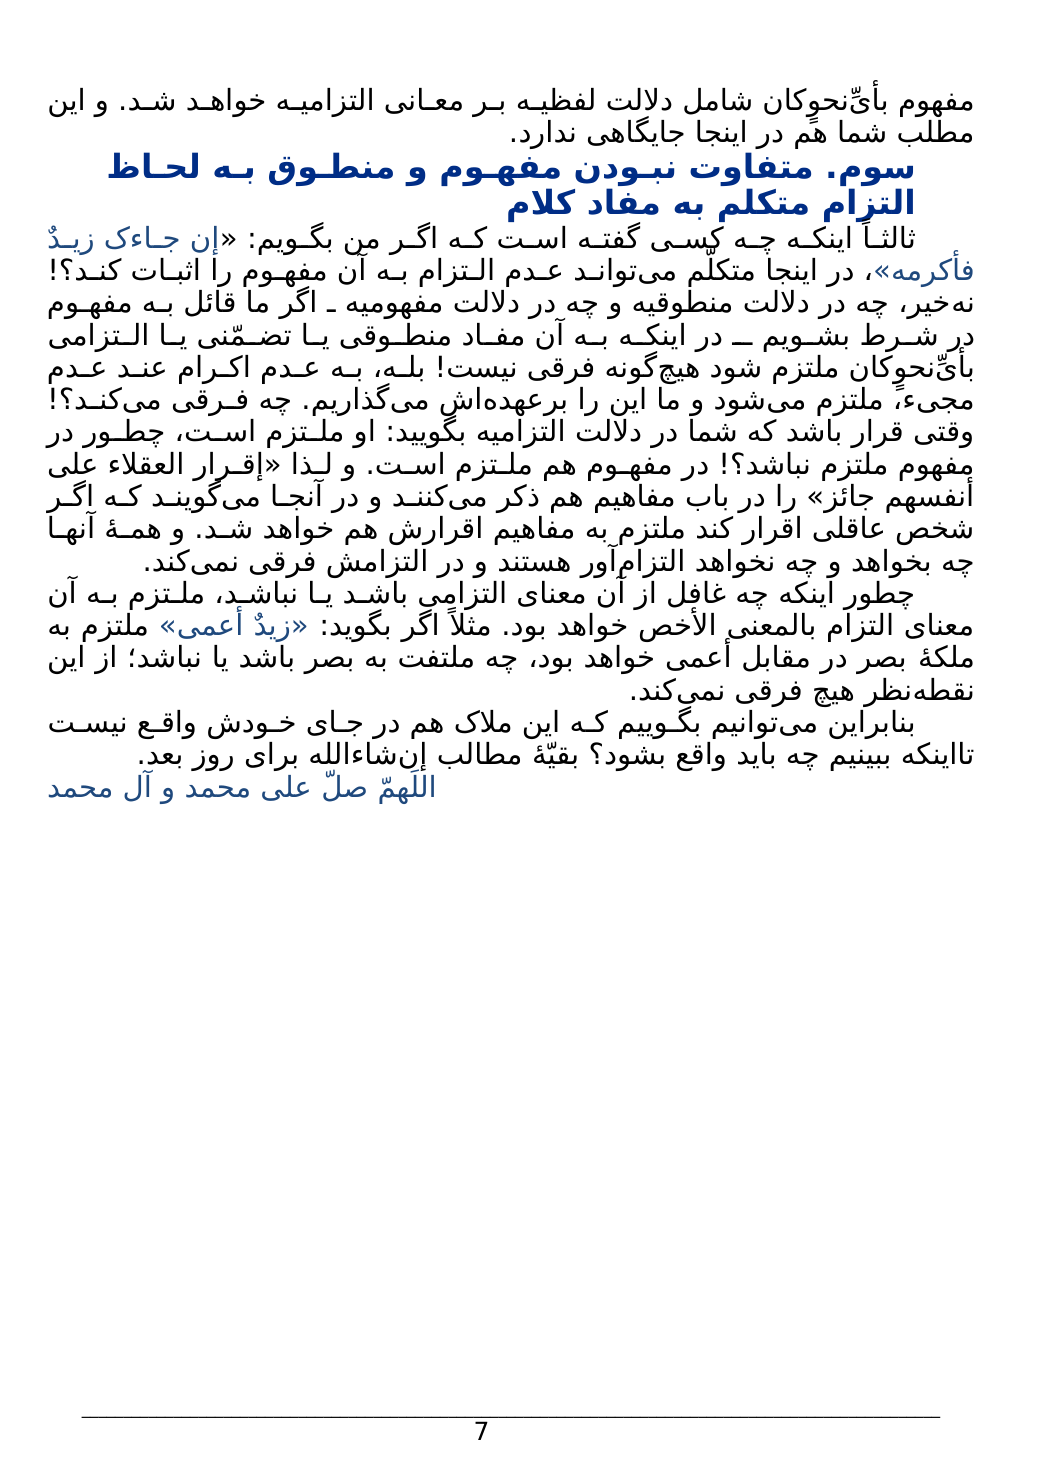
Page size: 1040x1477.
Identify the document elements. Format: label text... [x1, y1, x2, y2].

text ثالثاً اینکه چه کسی گفته است که اگر من بگویم: «إن جاءک زیدٌ فأکرمه»، در اینجا متکلّم می‌تواند عدم التزام به آن مفهوم را اثبات کند؟! نه‌خیر، چه در دلالت منطوقیه و چه در دلالت مفهومیه ـ اگر ما قائل به مفهوم در شرط بشویم ـ در اینکه به آن مفاد منطوقی یا تضمّنی یا التزامی بأیِّ‌نحوٍکان ملتزم شود هیچ‌گونه فرقی نیست! بله، به عدم اکرام عند عدم مجیء، ملتزم می‌شود و ما این را برعهده‌اش می‌گذاریم. چه فرقی می‌کند؟! وقتی قرار باشد که شما در دلالت التزامیه بگویید: او ملتزم است، چطور در مفهوم ملتزم نباشد؟! در مفهوم هم ملتزم است. و لذا «إقرار العقلاء علی أنفسهم جائز» را در باب مفاهیم هم ذکر می‌کنند و در آنجا می‌گویند که اگر شخص عاقلی اقرار کند ملتزم به مفاهیم اقرارش هم خواهد شد. و همۀ آنها چه بخواهد و چه نخواهد التزام‌آور هستند و در التزامش فرقی نمی‌کند. [47, 223, 975, 578]
text اللَهمّ صلّ علی محمد و آل محمد [47, 771, 975, 803]
text چطور اینکه چه غافل از آن معنای التزامی باشد یا نباشد، ملتزم به آن معنای التزام بالمعنی الأخص خواهد بود. مثلاً اگر بگوید: «زیدٌ أعمی» ملتزم به ملکۀ بصر در مقابل أعمی خواهد بود، چه ملتفت به بصر باشد یا نباشد؛ از این نقطه‌نظر هیچ فرقی نمی‌کند. [47, 578, 975, 707]
text بنابراین می‌توانیم بگوییم که این ملاک هم در جای خودش واقع نیست تااینکه ببینیم چه باید واقع بشود؟ بقیّۀ مطالب إن‌شاءالله برای روز بعد. [47, 707, 975, 771]
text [47, 84, 975, 149]
subtitle سوم. متفاوت نبودن مفهوم و منطوق به لحاظ التزام متکلم به مفاد کلام [106, 149, 916, 223]
